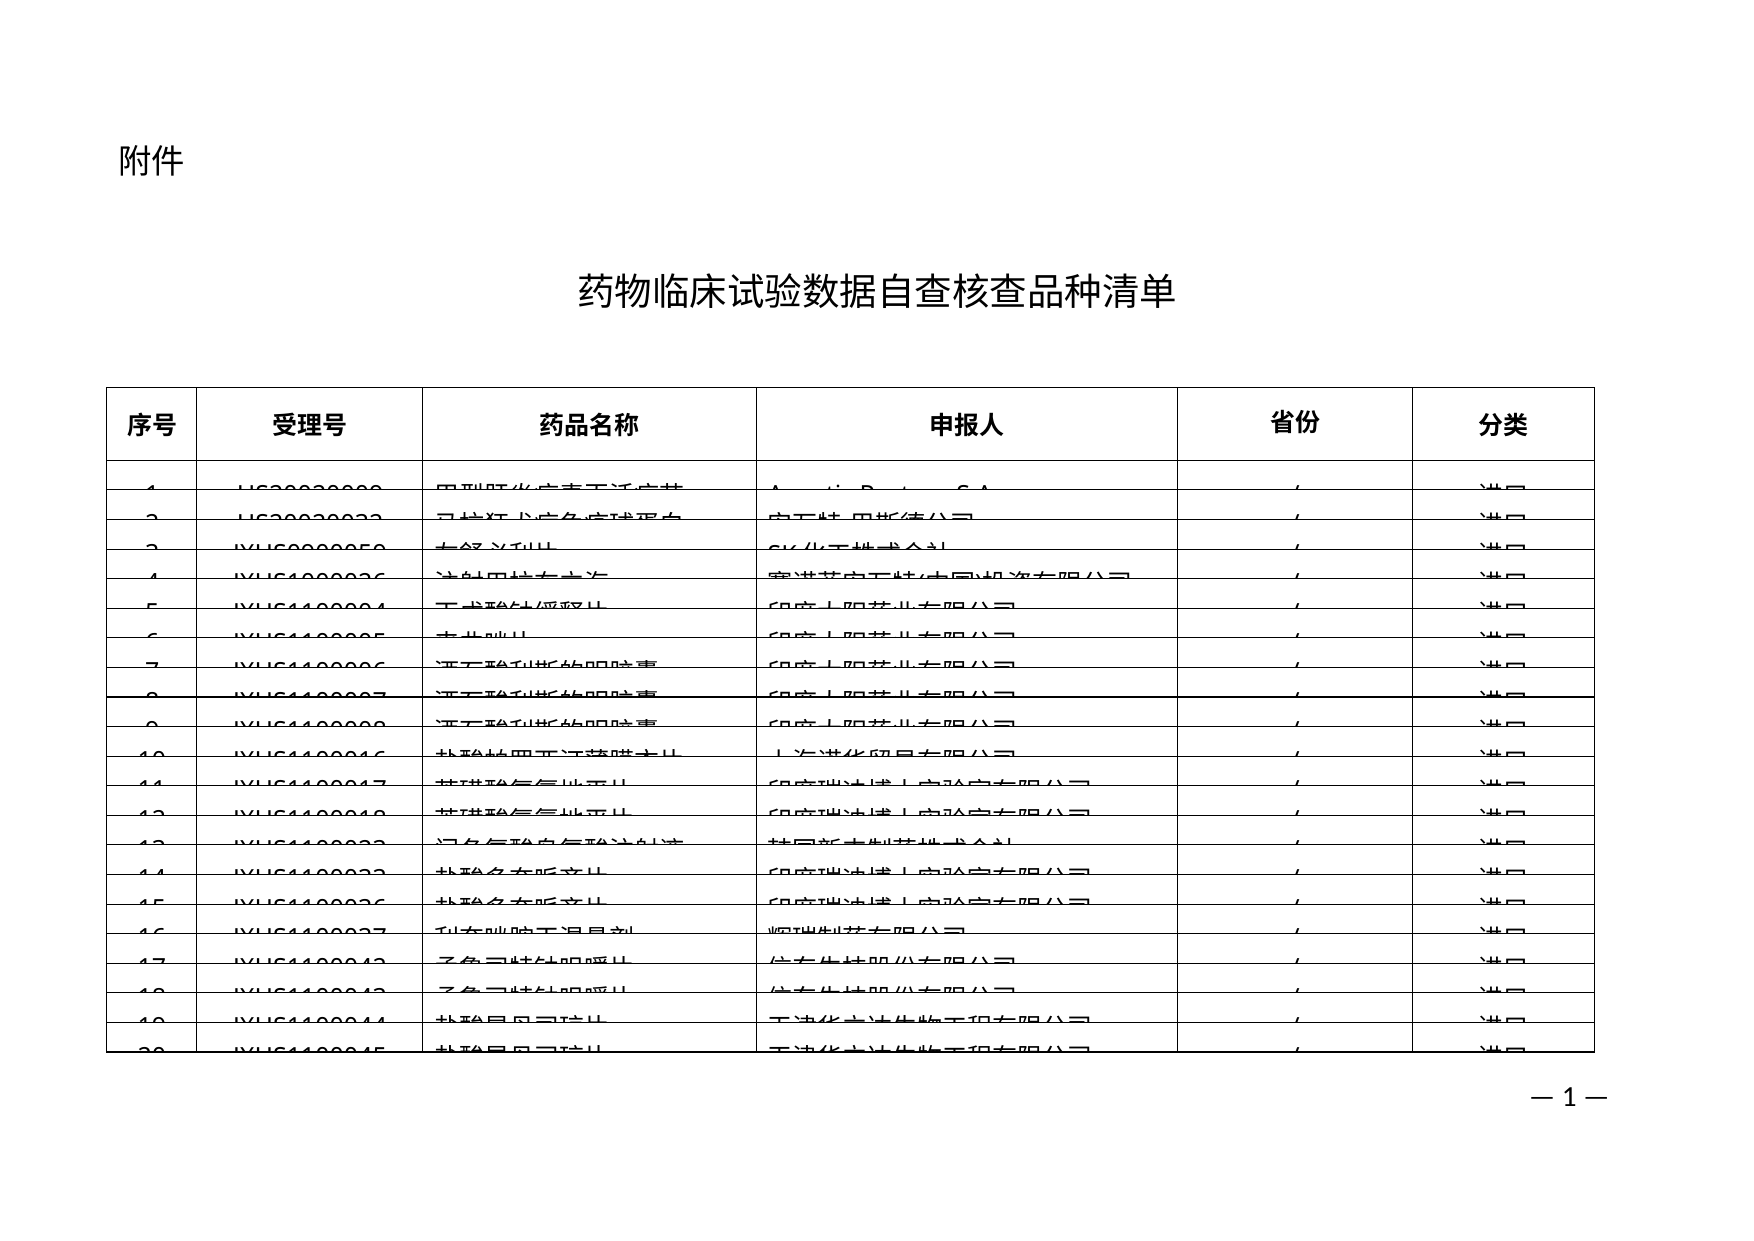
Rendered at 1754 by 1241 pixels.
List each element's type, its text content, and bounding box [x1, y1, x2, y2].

table_cell HS20020009 [197, 461, 422, 489]
table_cell 注射用拉布立海 [423, 550, 756, 578]
table_cell JXHS1100007 [197, 668, 422, 696]
table_cell 赛诺菲安万特(中国)投资有限公司 [757, 550, 1177, 578]
table_cell / [1178, 668, 1412, 696]
table_cell 盐酸多奈哌齐片 [423, 845, 756, 874]
table_cell 2 [107, 490, 196, 519]
table_cell 印度瑞迪博士实验室有限公司 [757, 757, 1177, 785]
table_cell / [1178, 905, 1412, 933]
table_cell / [1178, 579, 1412, 608]
table_cell 12 [107, 786, 196, 815]
table_cell 印度太阳药业有限公司 [757, 668, 1177, 696]
table_cell 3 [107, 520, 196, 548]
table_cell 左舒必利片 [423, 520, 756, 548]
table_cell 韩国新丰制药株式会社 [757, 816, 1177, 844]
table_cell 5 [107, 579, 196, 608]
table_header 序号 [107, 388, 196, 460]
table_cell Aventis Pasteur S.A. [757, 461, 1177, 489]
table_cell 进口 [1413, 1023, 1594, 1051]
table_cell 6 [107, 609, 196, 637]
table_cell 进口 [1413, 845, 1594, 874]
table_cell 进口 [1413, 609, 1594, 637]
table_cell 19 [107, 993, 196, 1022]
table_cell 马抗狂犬病免疫球蛋白 [423, 490, 756, 519]
table_cell 进口 [1413, 520, 1594, 548]
table_cell 辉瑞制药有限公司 [757, 905, 1177, 933]
table_cell JXHS1100005 [197, 609, 422, 637]
table_cell 13 [107, 816, 196, 844]
table_cell 进口 [1413, 875, 1594, 903]
table_cell JXHS1100006 [197, 638, 422, 667]
table_header 省份 （按拼音顺序排序） [1178, 388, 1412, 460]
table_cell 进口 [1413, 964, 1594, 992]
table_cell / [1178, 1023, 1412, 1051]
table_cell 进口 [1413, 461, 1594, 489]
table_cell 11 [107, 757, 196, 785]
table_cell 来曲唑片 [423, 609, 756, 637]
table_cell 印度瑞迪博士实验室有限公司 [757, 845, 1177, 874]
table_cell 8 [107, 668, 196, 696]
table_cell JXHS1100043 [197, 964, 422, 992]
table_cell 进口 [1413, 490, 1594, 519]
table_cell 孟鲁司特钠咀嚼片 [423, 934, 756, 963]
table_cell / [1178, 875, 1412, 903]
table_cell 利奈唑胺干混悬剂 [423, 905, 756, 933]
table_cell 天津华立达生物工程有限公司 [757, 1023, 1177, 1051]
table_cell 酒石酸利斯的明胶囊 [423, 698, 756, 726]
table_cell 苯磺酸氨氯地平片 [423, 786, 756, 815]
table_cell 丙戊酸钠缓释片 [423, 579, 756, 608]
table_cell 印度太阳药业有限公司 [757, 609, 1177, 637]
table_cell JXHS1100045 [197, 1023, 422, 1051]
table_cell / [1178, 609, 1412, 637]
table_cell 印度太阳药业有限公司 [757, 579, 1177, 608]
table_cell 17 [107, 934, 196, 963]
table_cell 印度太阳药业有限公司 [757, 698, 1177, 726]
table_header 药品名称 [423, 388, 756, 460]
table_cell / [1178, 964, 1412, 992]
table_cell / [1178, 490, 1412, 519]
table_cell 信东生技股份有限公司 [757, 934, 1177, 963]
table_cell / [1178, 757, 1412, 785]
text 药物临床试验数据自查核查品种清单 [118, 257, 1636, 322]
table_cell 信东生技股份有限公司 [757, 964, 1177, 992]
table_cell JXHS1100023 [197, 816, 422, 844]
table_cell / [1178, 461, 1412, 489]
table_cell 酒石酸利斯的明胶囊 [423, 638, 756, 667]
table_cell 16 [107, 905, 196, 933]
table_cell 盐酸帕罗西汀薄膜衣片 [423, 727, 756, 756]
table_cell JXHS1000026 [197, 550, 422, 578]
table_cell / [1178, 550, 1412, 578]
table_cell 18 [107, 964, 196, 992]
table_cell 印度瑞迪博士实验室有限公司 [757, 875, 1177, 903]
table_cell / [1178, 993, 1412, 1022]
table_cell 孟鲁司特钠咀嚼片 [423, 964, 756, 992]
table_cell 印度瑞迪博士实验室有限公司 [757, 786, 1177, 815]
table_cell JXHS1100042 [197, 934, 422, 963]
table_cell JXHS1100037 [197, 905, 422, 933]
table_cell / [1178, 845, 1412, 874]
table_cell 进口 [1413, 816, 1594, 844]
table_cell 10 [107, 727, 196, 756]
table_cell HS20020032 [197, 490, 422, 519]
table_cell 盐酸昂丹司琼片 [423, 1023, 756, 1051]
table_cell 4 [107, 550, 196, 578]
table_cell 进口 [1413, 786, 1594, 815]
table_cell 进口 [1413, 905, 1594, 933]
table_cell JXHS1100008 [197, 698, 422, 726]
table_cell 进口 [1413, 757, 1594, 785]
table_cell 9 [107, 698, 196, 726]
table_cell / [1178, 816, 1412, 844]
table_cell 进口 [1413, 638, 1594, 667]
table_cell / [1178, 727, 1412, 756]
table_header 申报人 [757, 388, 1177, 460]
table_cell JXHS1100036 [197, 875, 422, 903]
table_cell / [1178, 934, 1412, 963]
table_cell 进口 [1413, 668, 1594, 696]
table_cell 苯磺酸氨氯地平片 [423, 757, 756, 785]
table_cell 1 [107, 461, 196, 489]
table_header 受理号 [197, 388, 422, 460]
table_cell 酒石酸利斯的明胶囊 [423, 668, 756, 696]
table_cell 15 [107, 875, 196, 903]
table_cell / [1178, 520, 1412, 548]
table_cell SK化工株式会社 [757, 520, 1177, 548]
table_cell 天津华立达生物工程有限公司 [757, 993, 1177, 1022]
table_cell JXHS1100018 [197, 786, 422, 815]
table_cell JXHS1100016 [197, 727, 422, 756]
table_cell 进口 [1413, 579, 1594, 608]
table_cell 进口 [1413, 550, 1594, 578]
table_cell 进口 [1413, 934, 1594, 963]
table_cell JXHS1100004 [197, 579, 422, 608]
table_cell 上海诺华贸易有限公司 [757, 727, 1177, 756]
table_cell JXHS1100044 [197, 993, 422, 1022]
table_cell 盐酸多奈哌齐片 [423, 875, 756, 903]
table_cell 安万特-巴斯德公司 [757, 490, 1177, 519]
table_cell 14 [107, 845, 196, 874]
table_cell JXHS1100017 [197, 757, 422, 785]
table_cell 盐酸昂丹司琼片 [423, 993, 756, 1022]
table_cell 进口 [1413, 727, 1594, 756]
table_cell / [1178, 786, 1412, 815]
table_cell / [1178, 638, 1412, 667]
table_cell 7 [107, 638, 196, 667]
text 附件 [118, 127, 1636, 192]
table_header 分类 [1413, 388, 1594, 460]
table_cell 进口 [1413, 993, 1594, 1022]
table_cell 甲型肝炎病毒灭活疫苗 [423, 461, 756, 489]
table_cell / [1178, 698, 1412, 726]
table_cell JXHS0900059 [197, 520, 422, 548]
table_cell 20 [107, 1023, 196, 1051]
table_cell 门冬氨酸鸟氨酸注射液 [423, 816, 756, 844]
table_cell JXHS1100033 [197, 845, 422, 874]
table_cell 印度太阳药业有限公司 [757, 638, 1177, 667]
table_cell 进口 [1413, 698, 1594, 726]
